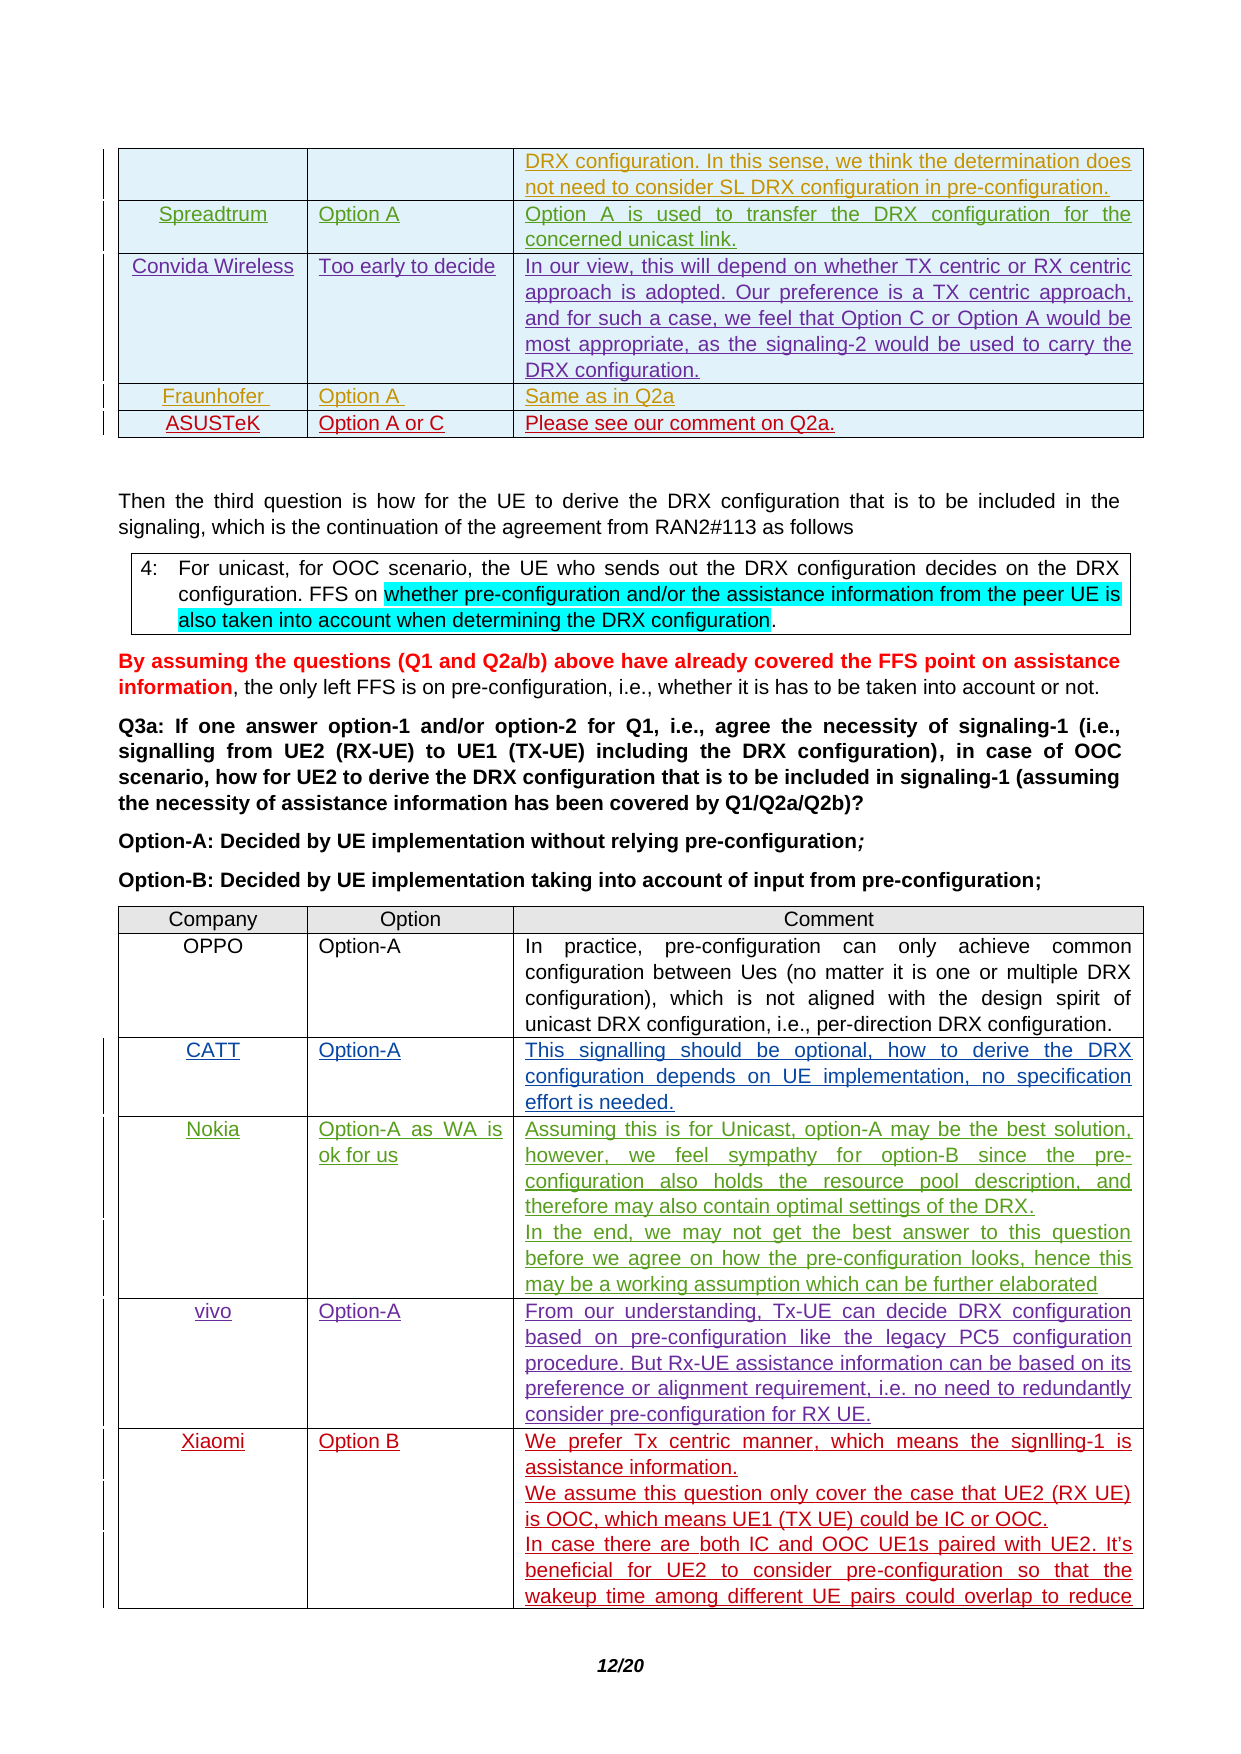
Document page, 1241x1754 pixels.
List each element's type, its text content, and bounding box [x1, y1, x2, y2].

text Q3a: If one answer option-1 and/or option-2 for Q1, i.e., agree the necessity of signaling-1 (i.e., signalling from UE2 (RX-UE) to UE1 (TX-UE) including the DRX configuration), in case of OOC scenario, how for UE2 to derive the DRX configuration that is to be included in signaling-1 (assuming the necessity of assistance information has been covered by Q1/Q2a/Q2b)? [118, 713, 1122, 815]
table_cell [308, 1038, 513, 1116]
table_cell [119, 1299, 307, 1428]
table_cell [308, 1429, 513, 1608]
table_cell [119, 1429, 307, 1608]
text Option-B: Decided by UE implementation taking into account of input from pre-configuration; [118, 868, 1122, 892]
table_header Option [308, 907, 513, 933]
table_cell [308, 1299, 513, 1428]
table_cell In practice, pre-configuration can only achieve common configuration between Ues (no matter it is one or multiple DRX configuration), which is not aligned with the design spirit of unicast DRX configuration, i.e., per-direction DRX configuration. [514, 934, 1143, 1037]
table_cell [514, 1038, 1143, 1116]
table_cell [514, 1429, 1143, 1608]
table_cell OPPO [119, 934, 307, 1037]
table_header Comment [514, 907, 1143, 933]
text Option-A: Decided by UE implementation without relying pre-configuration; [118, 829, 1122, 853]
table_cell [514, 1299, 1143, 1428]
table_cell [119, 1038, 307, 1116]
table_cell [514, 1117, 1143, 1298]
table_header Company [119, 907, 307, 933]
table_cell [119, 1117, 307, 1298]
text By assuming the questions (Q1 and Q2a/b) above have already covered the FFS point on assistance information, the only left FFS is on pre-configuration, i.e., whether it is has to be taken into account or not. [118, 649, 1122, 699]
table_cell [308, 1117, 513, 1298]
table_cell Option-A [308, 934, 513, 1037]
text Then the third question is how for the UE to derive the DRX configuration that is to be included in the signaling, which is the continuation of the agreement from RAN2#113 as follows [118, 489, 1122, 539]
text 4: For unicast, for OOC scenario, the UE who sends out the DRX configuration decides on the DRX configuration. FFS on whether pre-configuration and/or the assistance information from the peer UE is also taken into account when determining the DRX configuration. [132, 554, 1130, 634]
